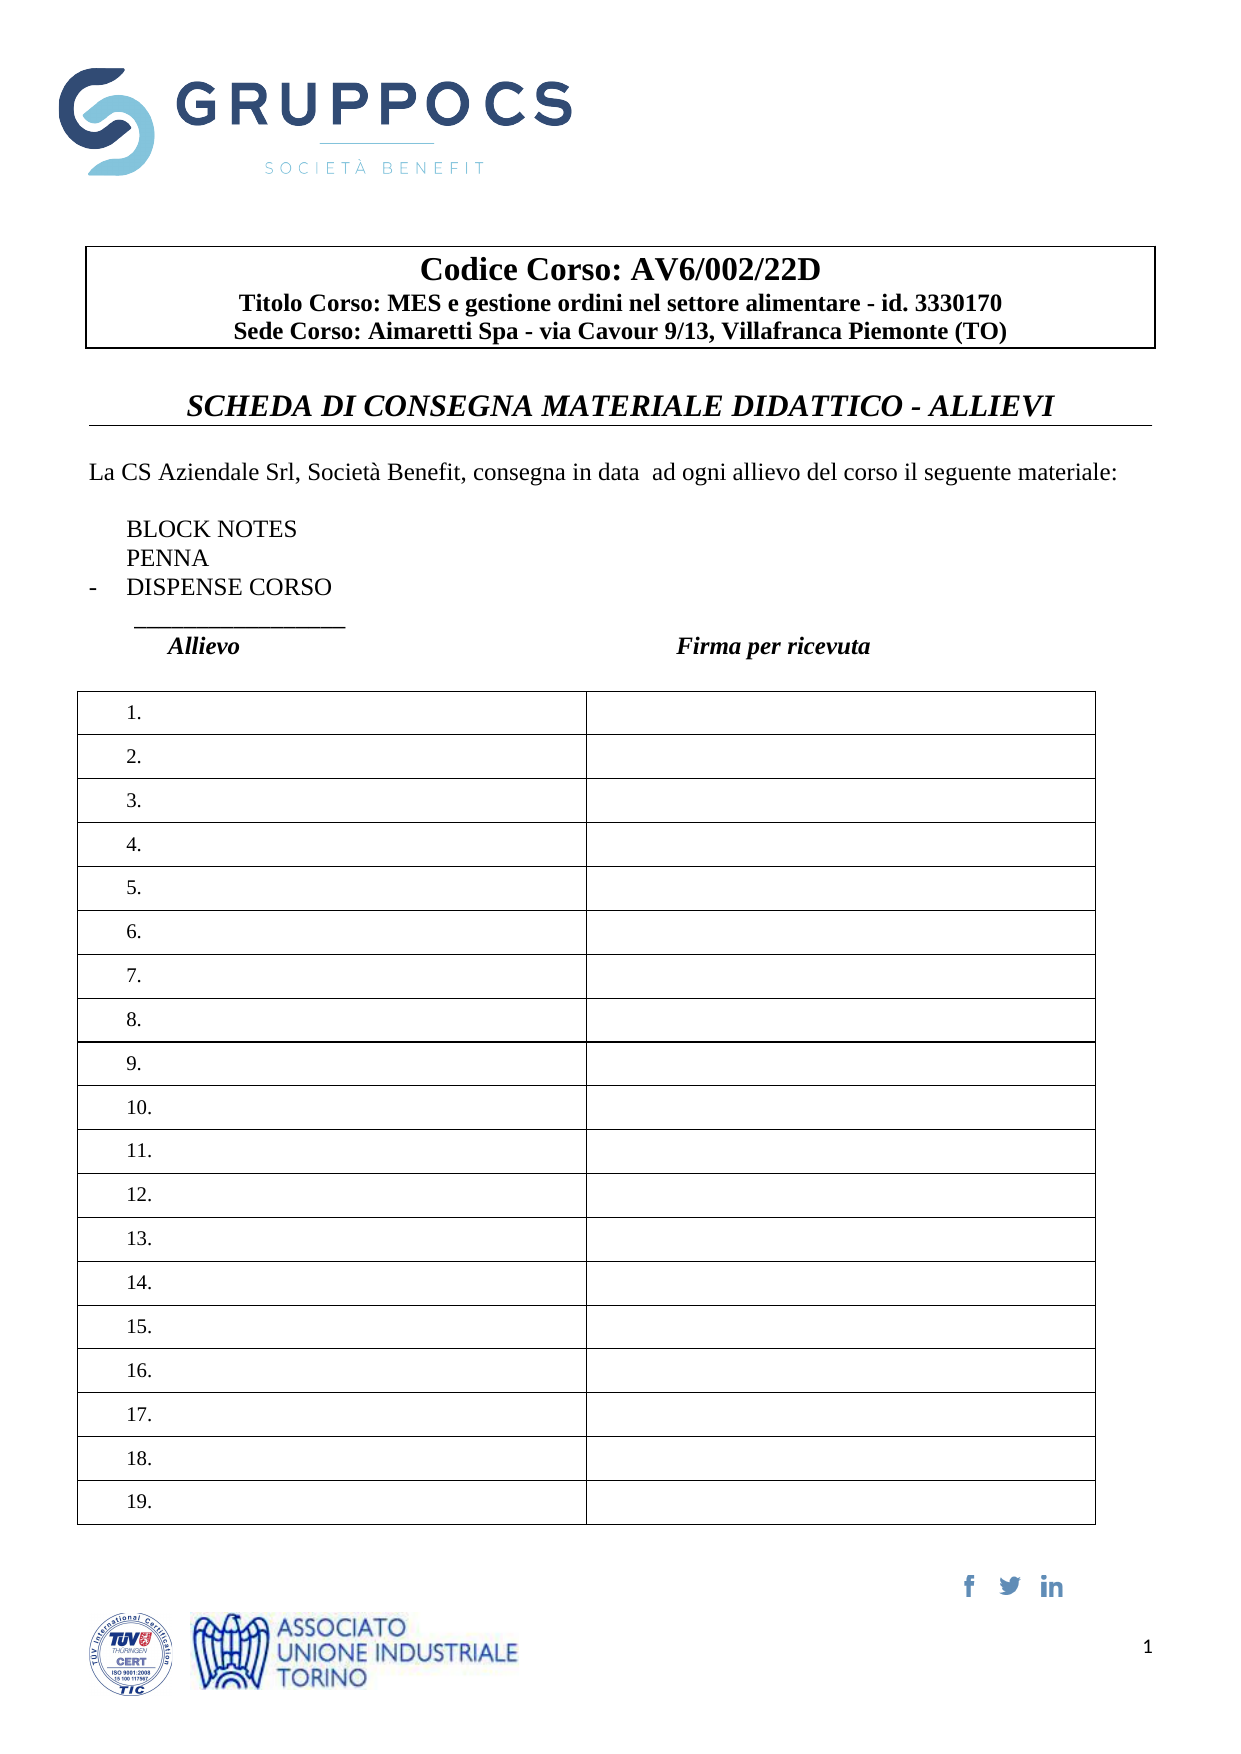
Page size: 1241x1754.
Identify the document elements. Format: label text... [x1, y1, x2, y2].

table_cell [587, 1437, 1095, 1480]
table_cell [587, 911, 1095, 954]
table_cell [587, 779, 1095, 822]
table_cell [78, 999, 586, 1041]
table_cell [587, 1481, 1095, 1524]
table_cell [78, 955, 586, 997]
table_cell [587, 955, 1095, 997]
table_cell [78, 1262, 586, 1304]
text Titolo Corso: MES e gestione ordini nel settore alimentare - id. 3330170 [88, 288, 1152, 313]
table_cell [587, 735, 1095, 778]
table_cell [78, 1437, 586, 1480]
table_cell [78, 1349, 586, 1392]
table_cell [78, 1481, 586, 1524]
table_cell [587, 1174, 1095, 1217]
picture [964, 1575, 1063, 1597]
table_cell [587, 1218, 1095, 1261]
table_cell [587, 1086, 1095, 1129]
table_cell [78, 1130, 586, 1173]
list DISPENSE CORSO [88, 572, 1152, 601]
table_cell [78, 1306, 586, 1348]
table_cell [78, 1043, 586, 1085]
text _________________ [88, 601, 1152, 631]
table_cell [78, 823, 586, 866]
table_cell [587, 1306, 1095, 1348]
table_cell [587, 1130, 1095, 1173]
table_header [587, 692, 1095, 734]
picture [190, 1612, 520, 1690]
text PENNA [126, 543, 1152, 572]
table_cell [587, 1349, 1095, 1392]
table_cell [78, 1086, 586, 1129]
table_header [78, 692, 586, 734]
table_cell [78, 1393, 586, 1436]
table_cell [78, 1174, 586, 1217]
picture [58, 68, 580, 178]
picture [89, 1613, 173, 1696]
table_cell [587, 999, 1095, 1041]
table_cell [78, 779, 586, 822]
table_cell [587, 1262, 1095, 1304]
text BLOCK NOTES [126, 514, 1152, 543]
text Codice Corso: AV6/002/22D [87, 247, 1154, 288]
table_cell [78, 867, 586, 910]
text La CS Aziendale Srl, Società Benefit, consegna in data ad ogni allievo del corso il seguente materiale: [88, 457, 1152, 486]
text Sede Corso: Aimaretti Spa - via Cavour 9/13, Villafranca Piemonte (TO) [87, 313, 1154, 347]
text SCHEDA DI CONSEGNA MATERIALE DIDATTICO - ALLIEVI [88, 387, 1152, 426]
table_cell [587, 1393, 1095, 1436]
table_cell [78, 735, 586, 778]
table_cell [587, 867, 1095, 910]
text Allievo Firma per ricevuta [88, 631, 1152, 660]
table_cell [78, 911, 586, 954]
table_cell [78, 1218, 586, 1261]
table_cell [587, 823, 1095, 866]
table_cell [587, 1043, 1095, 1085]
